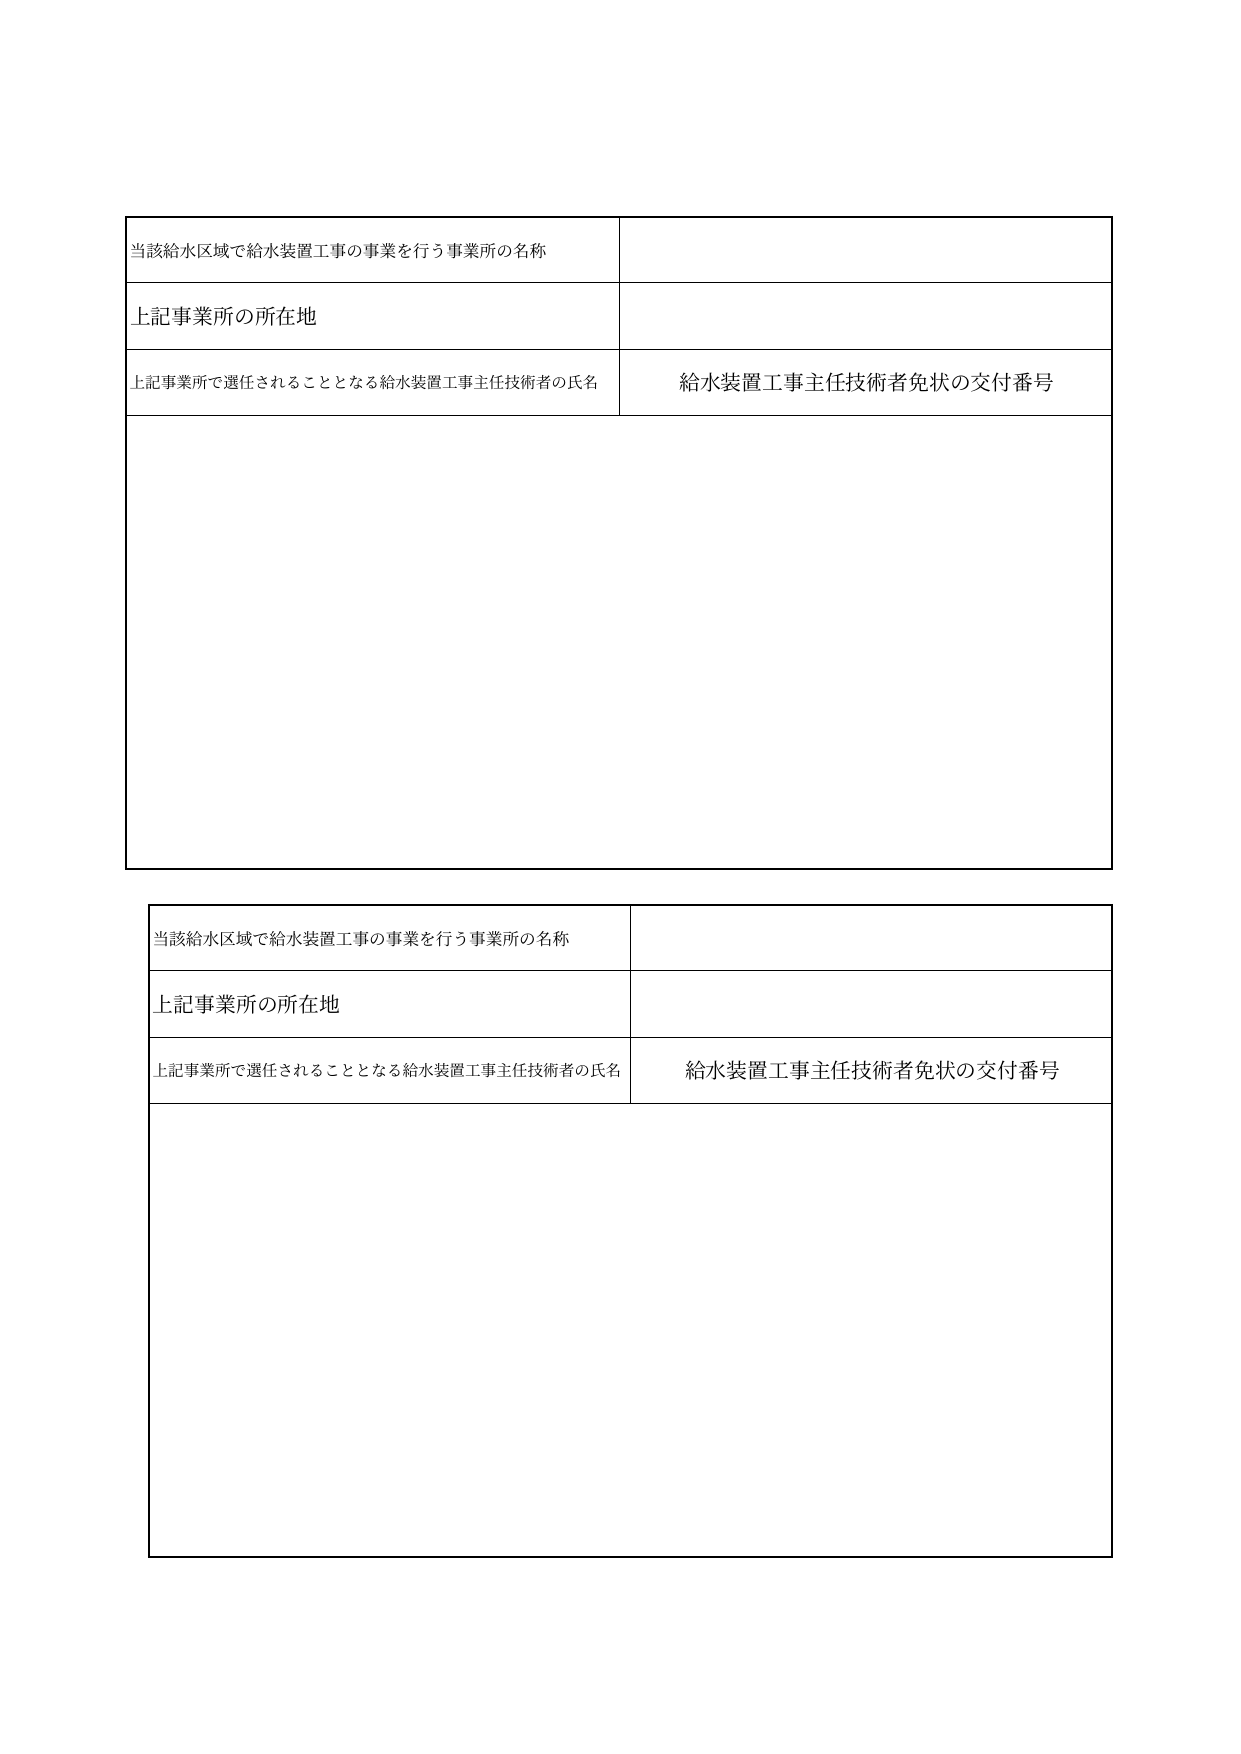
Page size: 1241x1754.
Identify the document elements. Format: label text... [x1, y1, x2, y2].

table_cell [150, 1104, 1111, 1556]
table_cell 給水装置工事主任技術者免状の交付番号 [631, 1038, 1111, 1103]
table_cell [631, 971, 1111, 1036]
table_cell 給水装置工事主任技術者免状の交付番号 [620, 350, 1111, 415]
table_cell 上記事業所の所在地 [127, 283, 619, 348]
table_cell [127, 416, 1111, 868]
table_cell 上記事業所で選任されることとなる給水装置工事主任技術者の氏名 [150, 1038, 630, 1103]
table_cell [620, 283, 1111, 348]
table_header [631, 906, 1111, 970]
table_header 当該給水区域で給水装置工事の事業を行う事業所の名称 [150, 906, 630, 970]
table_cell 上記事業所の所在地 [150, 971, 630, 1036]
table_header 当該給水区域で給水装置工事の事業を行う事業所の名称 [127, 218, 619, 282]
table_header [620, 218, 1111, 282]
table_cell 上記事業所で選任されることとなる給水装置工事主任技術者の氏名 [127, 350, 619, 415]
